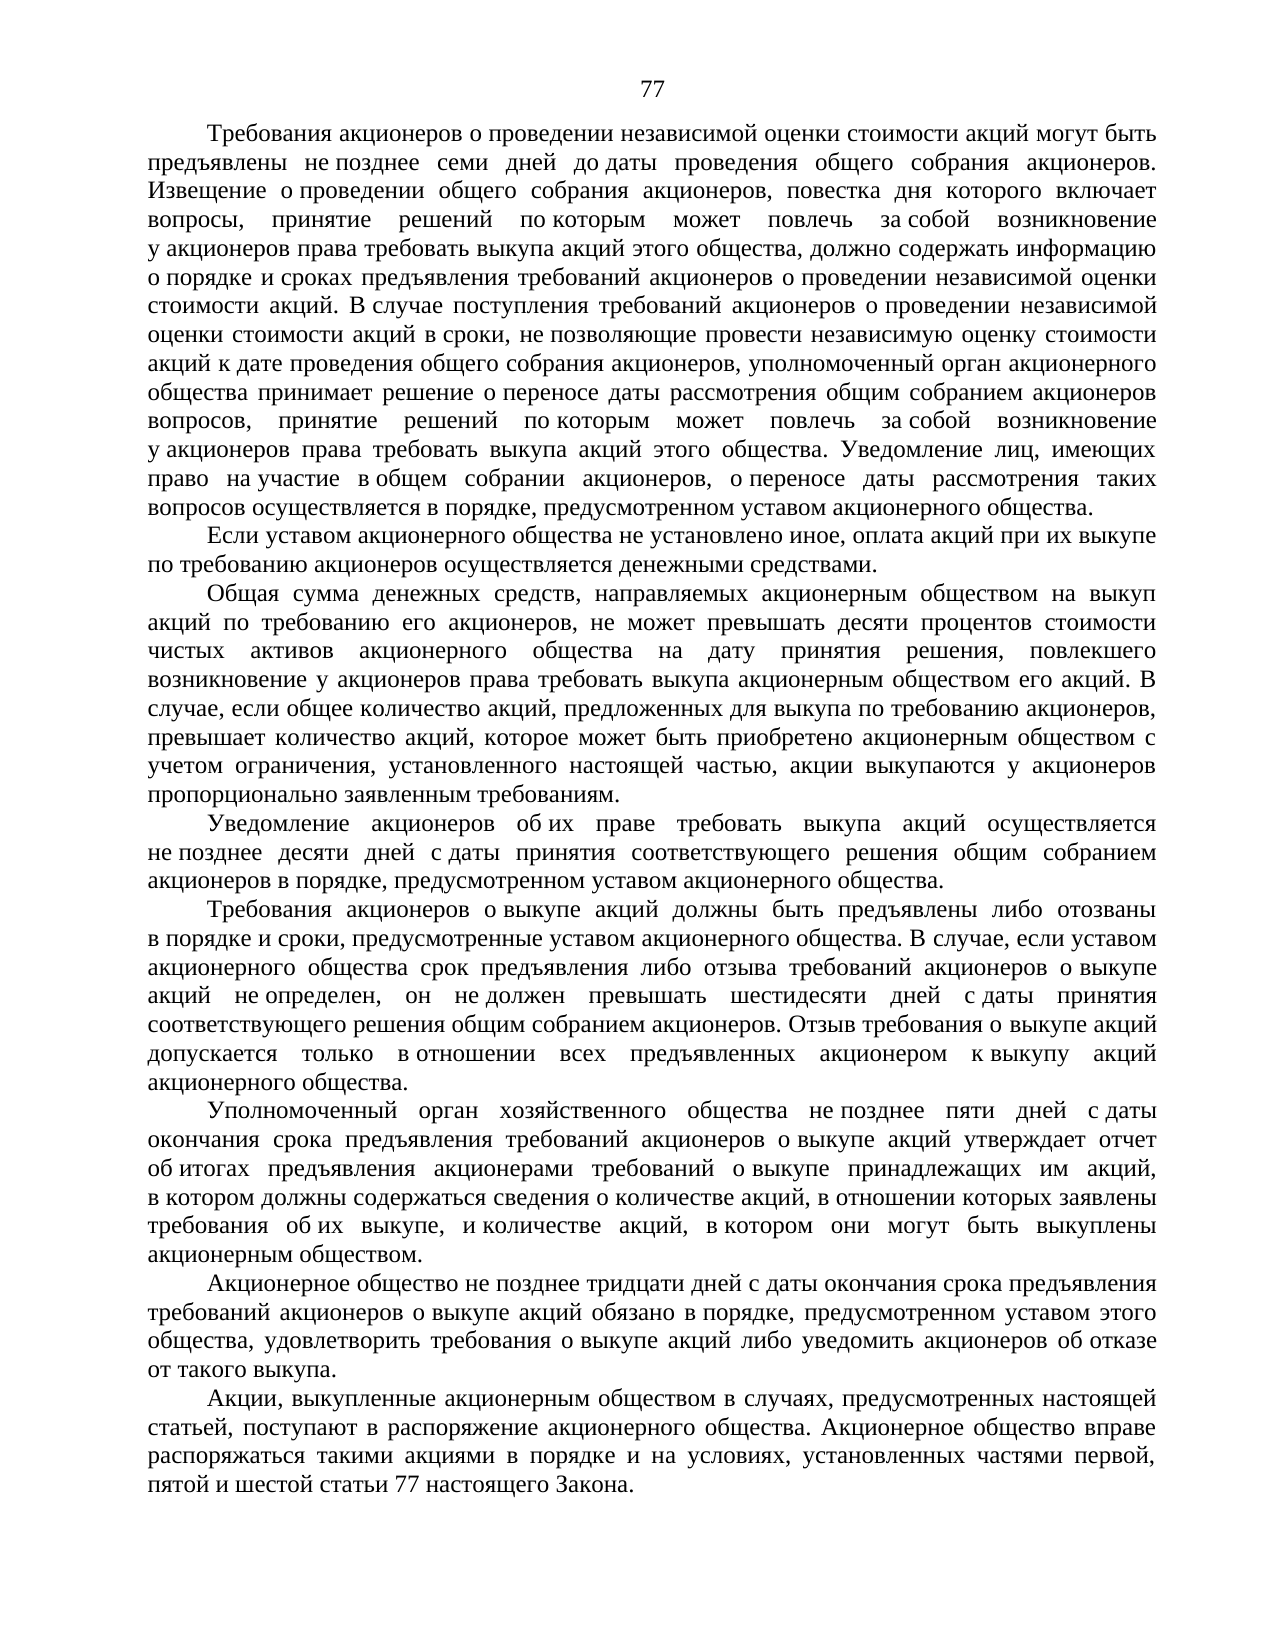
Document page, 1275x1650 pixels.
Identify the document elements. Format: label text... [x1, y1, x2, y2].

text Требования акционеров о проведении независимой оценки стоимости акций могут быть предъявлены не позднее семи дней до даты проведения общего собрания акционеров. Извещение о проведении общего собрания акционеров, повестка дня которого включает вопросы, принятие решений по которым может повлечь за собой возникновение у акционеров права требовать выкупа акций этого общества, должно содержать информацию о порядке и сроках предъявления требований акционеров о проведении независимой оценки стоимости акций. В случае поступления требований акционеров о проведении независимой оценки стоимости акций в сроки, не позволяющие провести независимую оценку стоимости акций к дате проведения общего собрания акционеров, уполномоченный орган акционерного общества принимает решение о переносе даты рассмотрения общим собранием акционеров вопросов, принятие решений по которым может повлечь за собой возникновение у акционеров права требовать выкупа акций этого общества. Уведомление лиц, имеющих право на участие в общем собрании акционеров, о переносе даты рассмотрения таких вопросов осуществляется в порядке, предусмотренном уставом акционерного общества. [147, 118, 1157, 521]
text Уполномоченный орган хозяйственного общества не позднее пяти дней с даты окончания срока предъявления требований акционеров о выкупе акций утверждает отчет об итогах предъявления акционерами требований о выкупе принадлежащих им акций, в котором должны содержаться сведения о количестве акций, в отношении которых заявлены требования об их выкупе, и количестве акций, в котором они могут быть выкуплены акционерным обществом. [147, 1096, 1157, 1268]
text Общая сумма денежных средств, направляемых акционерным обществом на выкуп акций по требованию его акционеров, не может превышать десяти процентов стоимости чистых активов акционерного общества на дату принятия решения, повлекшего возникновение у акционеров права требовать выкупа акционерным обществом его акций. В случае, если общее количество акций, предложенных для выкупа по требованию акционеров, превышает количество акций, которое может быть приобретено акционерным обществом с учетом ограничения, установленного настоящей частью, акции выкупаются у акционеров пропорционально заявленным требованиям. [147, 578, 1157, 808]
text Если уставом акционерного общества не установлено иное, оплата акций при их выкупе по требованию акционеров осуществляется денежными средствами. [147, 521, 1157, 578]
text Требования акционеров о выкупе акций должны быть предъявлены либо отозваны в порядке и сроки, предусмотренные уставом акционерного общества. В случае, если уставом акционерного общества срок предъявления либо отзыва требований акционеров о выкупе акций не определен, он не должен превышать шестидесяти дней с даты принятия соответствующего решения общим собранием акционеров. Отзыв требования о выкупе акций допускается только в отношении всех предъявленных акционером к выкупу акций акционерного общества. [147, 894, 1157, 1096]
text Акции, выкупленные акционерным обществом в случаях, предусмотренных настоящей статьей, поступают в распоряжение акционерного общества. Акционерное общество вправе распоряжаться такими акциями в порядке и на условиях, установленных частями первой, пятой и шестой статьи 77 настоящего Закона. [147, 1383, 1157, 1498]
text Уведомление акционеров об их праве требовать выкупа акций осуществляется не позднее десяти дней с даты принятия соответствующего решения общим собранием акционеров в порядке, предусмотренном уставом акционерного общества. [147, 808, 1157, 894]
text Акционерное общество не позднее тридцати дней с даты окончания срока предъявления требований акционеров о выкупе акций обязано в порядке, предусмотренном уставом этого общества, удовлетворить требования о выкупе акций либо уведомить акционеров об отказе от такого выкупа. [147, 1268, 1157, 1383]
